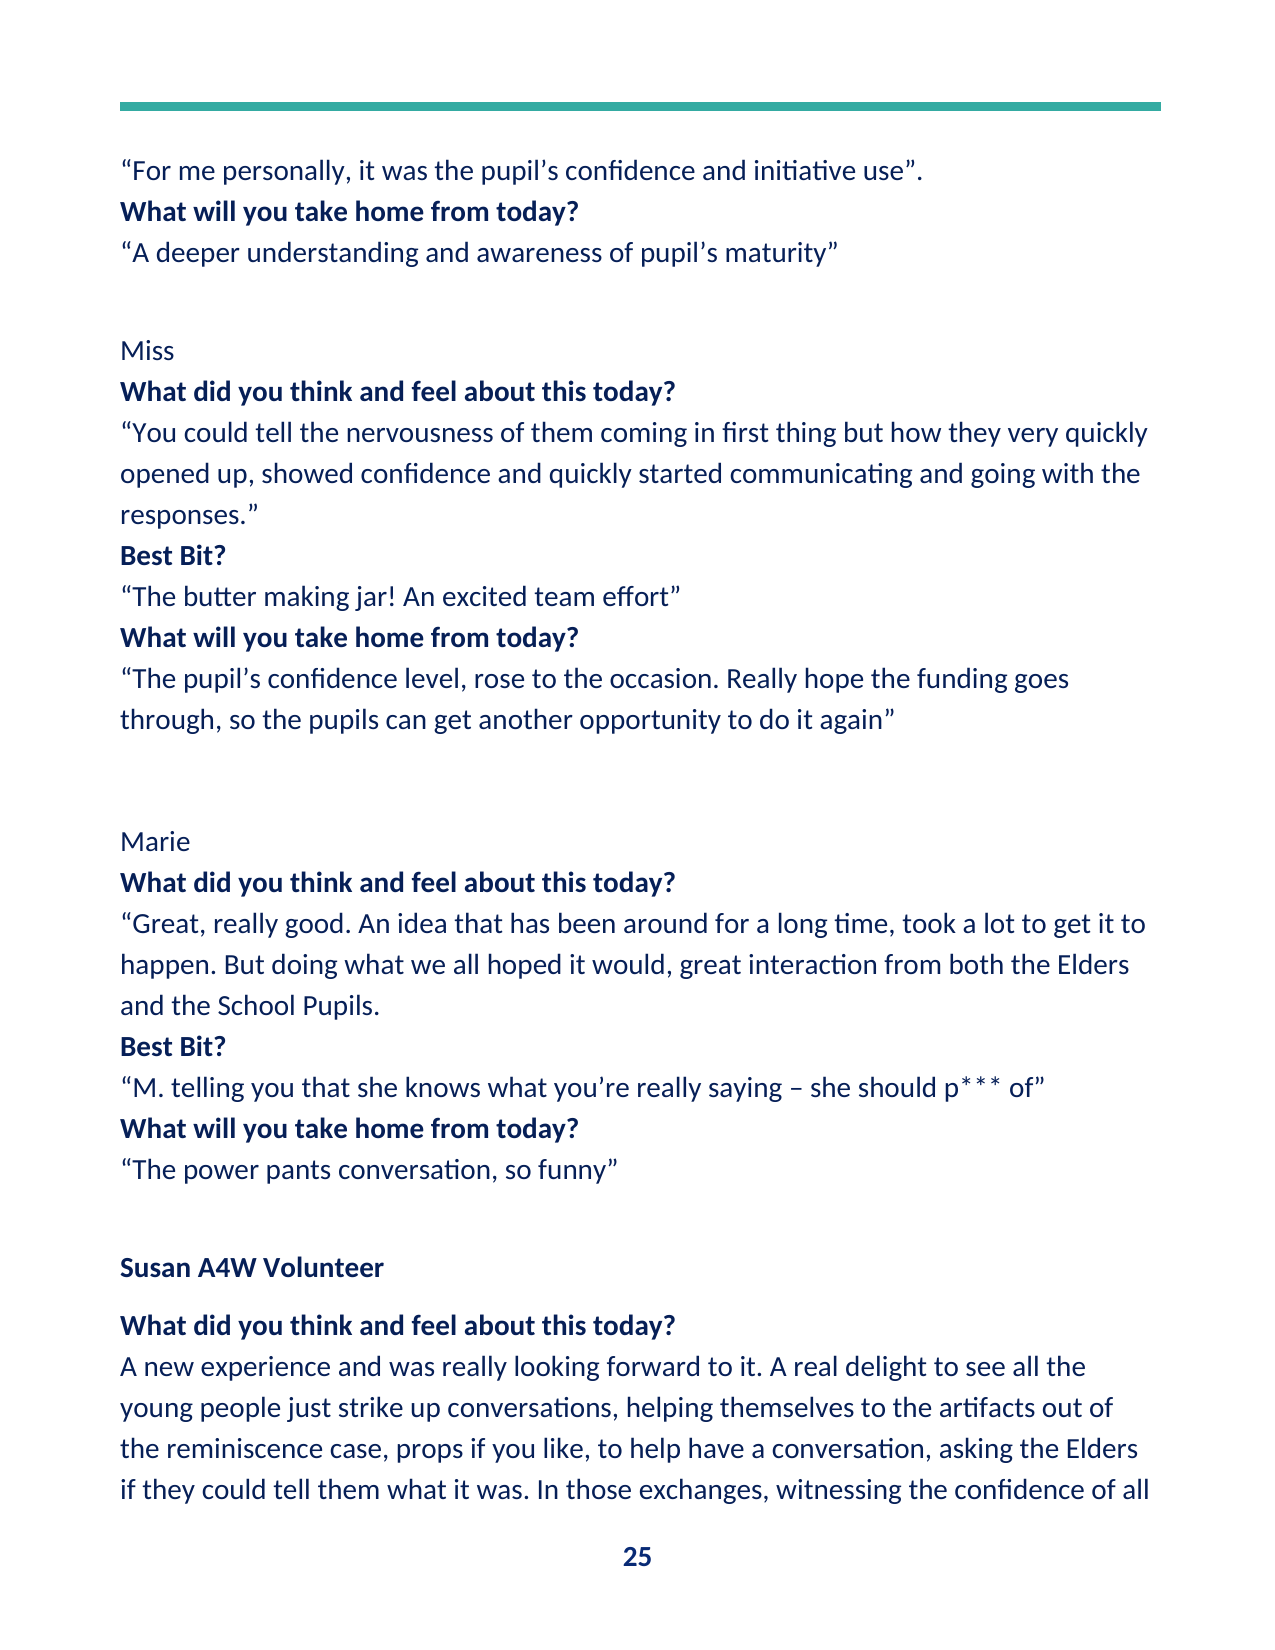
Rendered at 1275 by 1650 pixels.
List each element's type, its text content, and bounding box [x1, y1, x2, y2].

text “For me personally, it was the pupil’s confidence and initiative use”. [120, 152, 1155, 187]
text What will you take home from today? [120, 619, 1155, 654]
text What will you take home from today? [120, 193, 1155, 228]
text “The power pants conversation, so funny” [120, 1151, 1155, 1187]
text Marie [120, 823, 1155, 859]
text “The pupil’s confidence level, rose to the occasion. Really hope the funding goes through, so the pupils can get another opportunity to do it again” [120, 660, 1155, 736]
text Best Bit? [120, 1028, 1155, 1064]
text Susan A4W Volunteer [120, 1249, 1155, 1285]
text Best Bit? [120, 537, 1155, 573]
text “The butter making jar! An excited team effort” [120, 578, 1155, 613]
text “Great, really good. An idea that has been around for a long time, took a lot to get it to happen. But doing what we all hoped it would, great interaction from both the Elders and the School Pupils. [120, 905, 1155, 1023]
text “You could tell the nervousness of them coming in first thing but how they very quickly opened up, showed confidence and quickly started communicating and going with the responses.” [120, 414, 1155, 532]
text What did you think and feel about this today? [120, 373, 1155, 409]
text What did you think and feel about this today? [120, 1307, 1155, 1343]
text What did you think and feel about this today? [120, 864, 1155, 900]
text “M. telling you that she knows what you’re really saying – she should p*** of” [120, 1069, 1155, 1105]
text “A deeper understanding and awareness of pupil’s maturity” [120, 234, 1155, 269]
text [120, 1348, 1155, 1507]
text What will you take home from today? [120, 1110, 1155, 1146]
text Miss [120, 332, 1155, 368]
